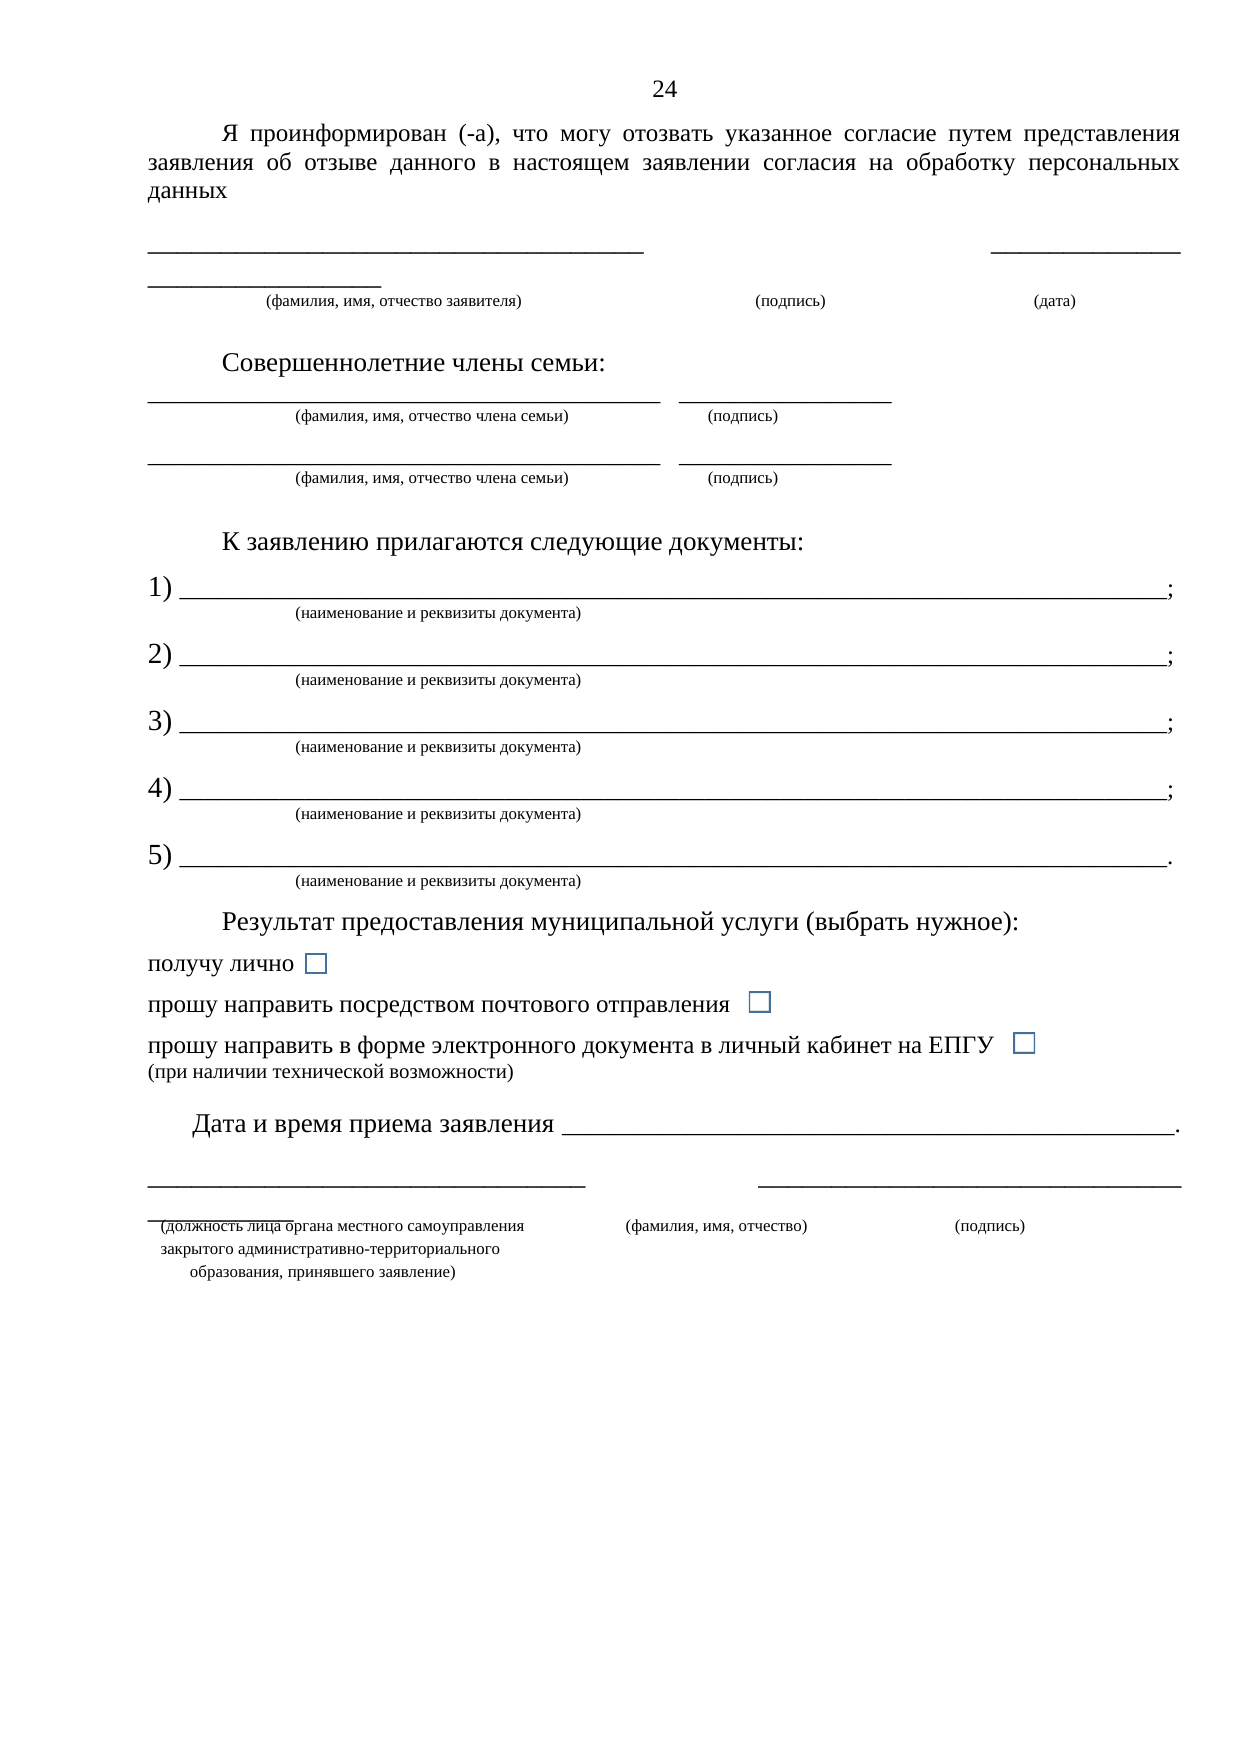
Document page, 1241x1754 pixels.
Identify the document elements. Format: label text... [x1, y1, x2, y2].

picture [748, 991, 771, 1013]
text (наименование и реквизиты документа) [221, 603, 1181, 636]
text 2) _______________________________________________________________________________; [148, 636, 1181, 670]
text (фамилия, имя, отчество члена семьи) (подпись) [221, 468, 1181, 501]
text образования, принявшего заявление) [148, 1271, 1172, 1294]
text 1) _______________________________________________________________________________; [148, 569, 1181, 603]
text __________________________________ _____________ ________________ [148, 223, 1181, 291]
text (наименование и реквизиты документа) [221, 871, 1181, 904]
text (фамилия, имя, отчество члена семьи) (подпись) [221, 406, 1181, 439]
text _________________________________________ _________________ [148, 439, 1181, 468]
text Совершеннолетние члены семьи: [148, 346, 1181, 377]
text прошу направить в форме электронного документа в личный кабинет на ЕПГУ [148, 1030, 1181, 1059]
text Я проинформирован (-а), что могу отозвать указанное согласие путем представления заявления об отзыве данного в настоящем заявлении согласия на обработку персональных данных [148, 118, 1181, 204]
text (фамилия, имя, отчество заявителя) (подпись) (дата) [207, 291, 1181, 324]
text закрытого административно-территориального [148, 1248, 1181, 1271]
text 5) _______________________________________________________________________________. [148, 837, 1181, 871]
text получу лично [148, 948, 1181, 977]
text Результат предоставления муниципальной услуги (выбрать нужное): [148, 904, 1181, 936]
text (наименование и реквизиты документа) [221, 737, 1181, 770]
text (должность лица органа местного самоуправления (фамилия, имя, отчество) (подпись) [148, 1224, 1181, 1248]
text 4) _______________________________________________________________________________; [148, 770, 1181, 804]
text 3) _______________________________________________________________________________; [148, 703, 1181, 737]
picture [1013, 1032, 1035, 1054]
text ______________________________ _____________________________ __________ [148, 1157, 1181, 1224]
text прошу направить посредством почтового отправления [148, 989, 1181, 1018]
text (наименование и реквизиты документа) [221, 670, 1181, 703]
text _________________________________________ _________________ [148, 377, 1181, 406]
text К заявлению прилагаются следующие документы: [148, 526, 1181, 557]
text (наименование и реквизиты документа) [221, 804, 1181, 837]
text (при наличии технической возможности) [148, 1059, 1181, 1083]
text Дата и время приема заявления _________________________________________________. [148, 1107, 1181, 1138]
